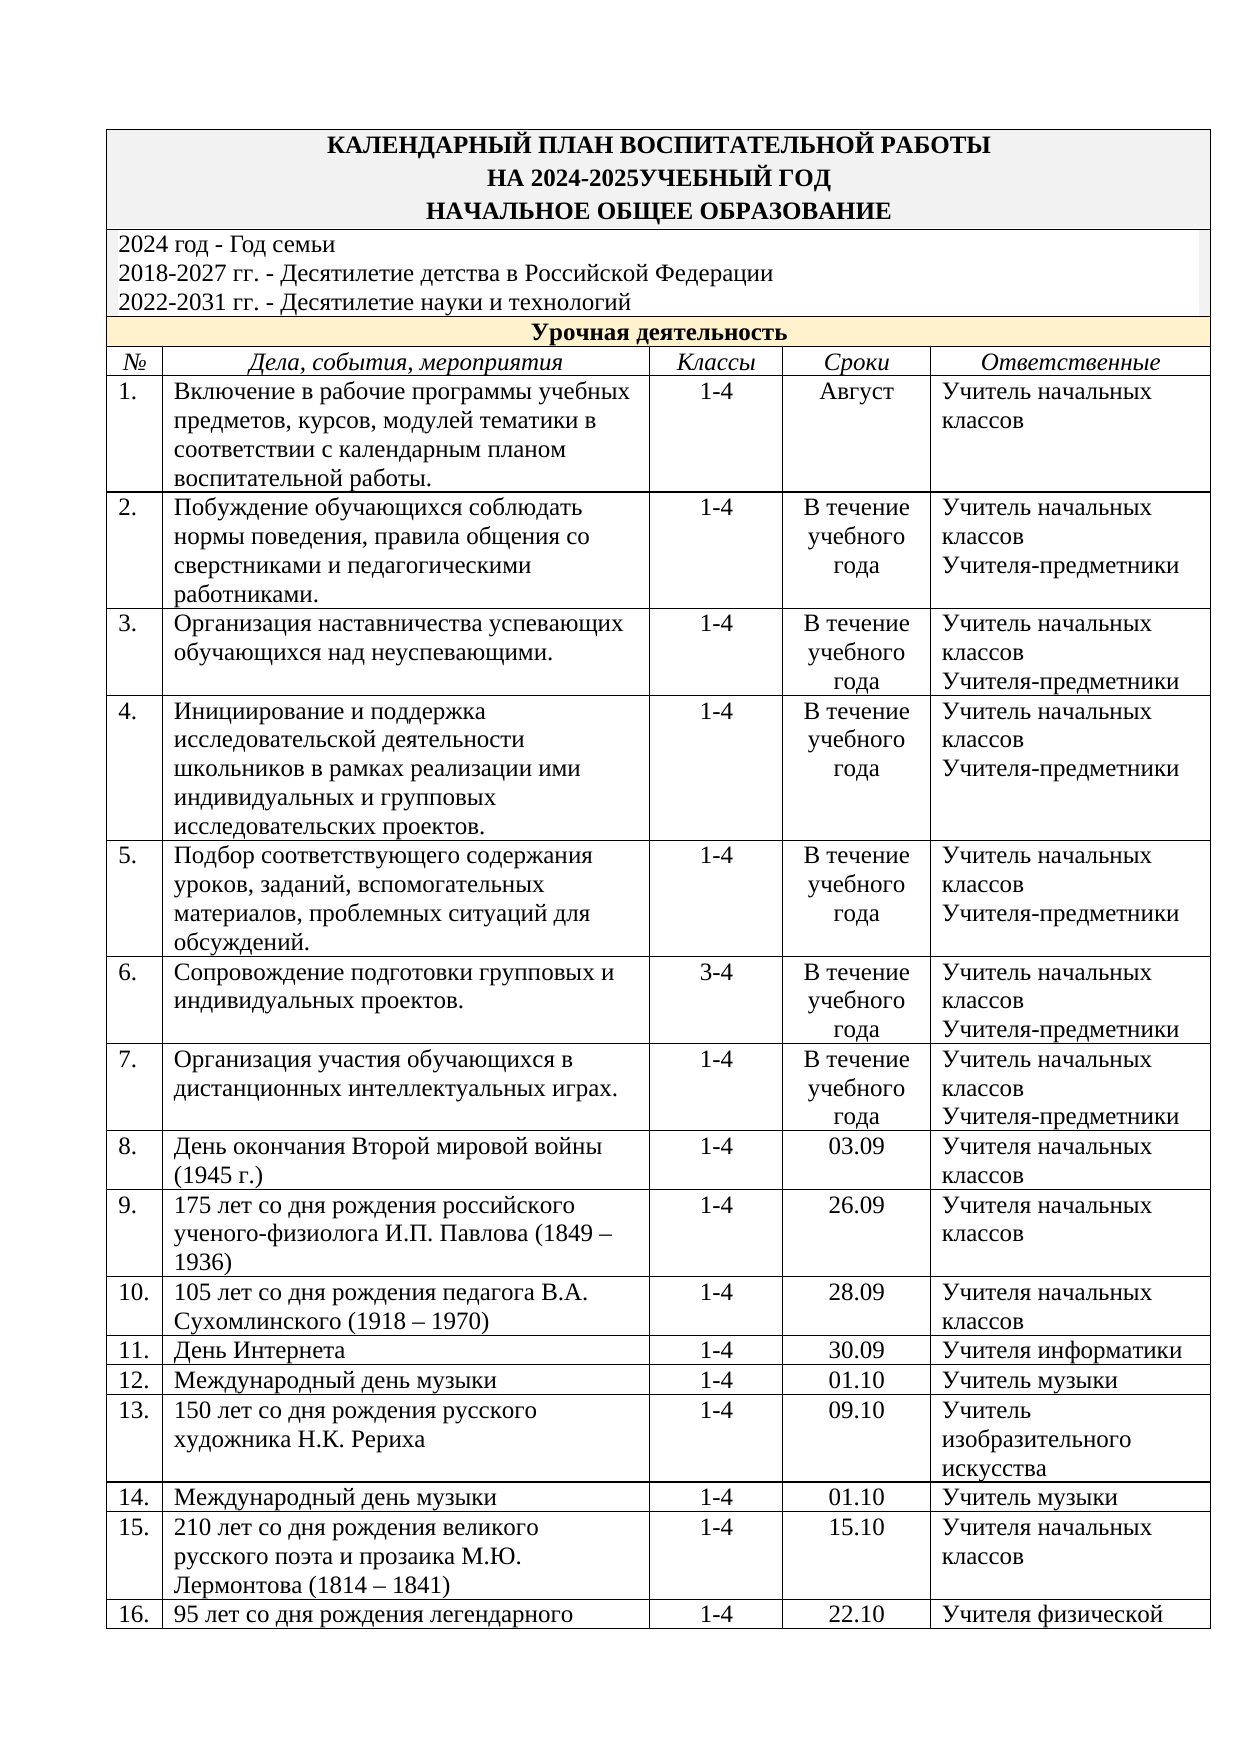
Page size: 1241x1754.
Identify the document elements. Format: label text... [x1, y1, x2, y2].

table_cell Инициирование и поддержка исследовательской деятельности школьников в рамках реализации ими индивидуальных и групповых исследовательских проектов. [163, 696, 649, 839]
table_cell [107, 1600, 162, 1628]
table_cell 1-4 [650, 1131, 782, 1189]
table_cell Учитель изобразительного искусства [931, 1395, 1210, 1481]
table_cell 210 лет со дня рождения великого русского поэта и прозаика М.Ю. Лермонтова (1814 – 1841) [163, 1512, 649, 1598]
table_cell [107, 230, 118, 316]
table_cell Международный день музыки [163, 1365, 649, 1394]
table_cell 175 лет со дня рождения российского ученого-физиолога И.П. Павлова (1849 – 1936) [163, 1190, 649, 1276]
table_cell 105 лет со дня рождения педагога В.А. Сухомлинского (1918 – 1970) [163, 1277, 649, 1334]
table_cell 03.09 [783, 1131, 930, 1189]
table_cell Ответственные [931, 347, 1210, 375]
table_cell 1-4 [650, 1044, 782, 1130]
table_cell Учитель музыки [931, 1365, 1210, 1394]
table_cell Учитель начальных классов Учителя-предметники [931, 841, 1210, 956]
table_cell Учителя начальных классов [931, 1190, 1210, 1276]
table_cell [107, 1044, 162, 1130]
table_cell [107, 1190, 162, 1276]
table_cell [163, 1600, 649, 1628]
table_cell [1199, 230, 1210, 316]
table_cell Учитель начальных классов Учителя-предметники [931, 1044, 1210, 1130]
table_cell Учитель начальных классов Учителя-предметники [931, 493, 1210, 607]
table_cell Учитель начальных классов [931, 376, 1210, 491]
table_cell 09.10 [783, 1395, 930, 1481]
table_cell 01.10 [783, 1365, 930, 1394]
table_cell 22.10 [783, 1600, 930, 1628]
table_cell [107, 1336, 162, 1364]
table_cell [107, 1365, 162, 1394]
table_cell 26.09 [783, 1190, 930, 1276]
table_cell [107, 1277, 162, 1334]
table_cell В течение учебного года [783, 696, 930, 839]
table_cell Учитель начальных классов Учителя-предметники [931, 696, 1210, 839]
table_cell [107, 957, 162, 1043]
table_header КАЛЕНДАРНЫЙ План воспитательной работы на 2024-2025учебный год начальное общее образование [107, 130, 1210, 228]
table_cell 1-4 [650, 1190, 782, 1276]
table_cell Август [783, 376, 930, 491]
table_cell День Интернета [163, 1336, 649, 1364]
table_cell [107, 841, 162, 956]
table_cell 1-4 [650, 841, 782, 956]
table_cell В течение учебного года [783, 493, 930, 607]
table_cell [107, 1512, 162, 1598]
table_cell 1-4 [650, 1395, 782, 1481]
table_cell 1-4 [650, 1512, 782, 1598]
table_cell Организация наставничества успевающих обучающихся над неуспевающими. [163, 609, 649, 695]
table_cell Включение в рабочие программы учебных предметов, курсов, модулей тематики в соответствии с календарным планом воспитательной работы. [163, 376, 649, 491]
table_cell [107, 1131, 162, 1189]
table_cell Сроки [783, 347, 930, 375]
table_cell [107, 1395, 162, 1481]
table_cell День окончания Второй мировой войны (1945 г.) [163, 1131, 649, 1189]
table_cell 1-4 [650, 1365, 782, 1394]
table_cell В течение учебного года [783, 1044, 930, 1130]
table_cell Сопровождение подготовки групповых и индивидуальных проектов. [163, 957, 649, 1043]
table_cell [931, 1600, 1210, 1628]
table_cell Подбор соответствующего содержания уроков, заданий, вспомогательных материалов, проблемных ситуаций для обсуждений. [163, 841, 649, 956]
table_cell № [107, 347, 162, 375]
table_cell 1-4 [650, 493, 782, 607]
table_cell 150 лет со дня рождения русского художника Н.К. Рериха [163, 1395, 649, 1481]
table_cell Побуждение обучающихся соблюдать нормы поведения, правила общения со сверстниками и педагогическими работниками. [163, 493, 649, 607]
table_cell Урочная деятельность [107, 317, 1210, 346]
table_cell 3-4 [650, 957, 782, 1043]
table_cell [107, 609, 162, 695]
table_cell Международный день музыки [163, 1483, 649, 1511]
table_cell 1-4 [650, 1600, 782, 1628]
table_cell Классы [650, 347, 782, 375]
table_cell Учитель музыки [931, 1483, 1210, 1511]
table_cell 1-4 [650, 1277, 782, 1334]
table_cell 1-4 [650, 696, 782, 839]
table_cell 30.09 [783, 1336, 930, 1364]
table_cell Учитель начальных классов Учителя-предметники [931, 609, 1210, 695]
table_cell Учителя начальных классов [931, 1131, 1210, 1189]
table_cell 1-4 [650, 1483, 782, 1511]
table_cell 15.10 [783, 1512, 930, 1598]
table_cell 01.10 [783, 1483, 930, 1511]
table_cell Организация участия обучающихся в дистанционных интеллектуальных играх. [163, 1044, 649, 1130]
table_cell Учителя информатики [931, 1336, 1210, 1364]
table_cell В течение учебного года [783, 609, 930, 695]
table_cell Учителя начальных классов [931, 1512, 1210, 1598]
table_cell [107, 376, 162, 491]
table_cell 1-4 [650, 376, 782, 491]
table_cell [107, 1483, 162, 1511]
table_cell 28.09 [783, 1277, 930, 1334]
table_cell Учителя начальных классов [931, 1277, 1210, 1334]
table_cell Дела, события, мероприятия [163, 347, 649, 375]
table_cell В течение учебного года [783, 957, 930, 1043]
table_cell [107, 696, 162, 839]
table_cell Учитель начальных классов Учителя-предметники [931, 957, 1210, 1043]
table_cell В течение учебного года [783, 841, 930, 956]
table_cell 1-4 [650, 609, 782, 695]
table_cell 1-4 [650, 1336, 782, 1364]
table_cell [107, 493, 162, 607]
